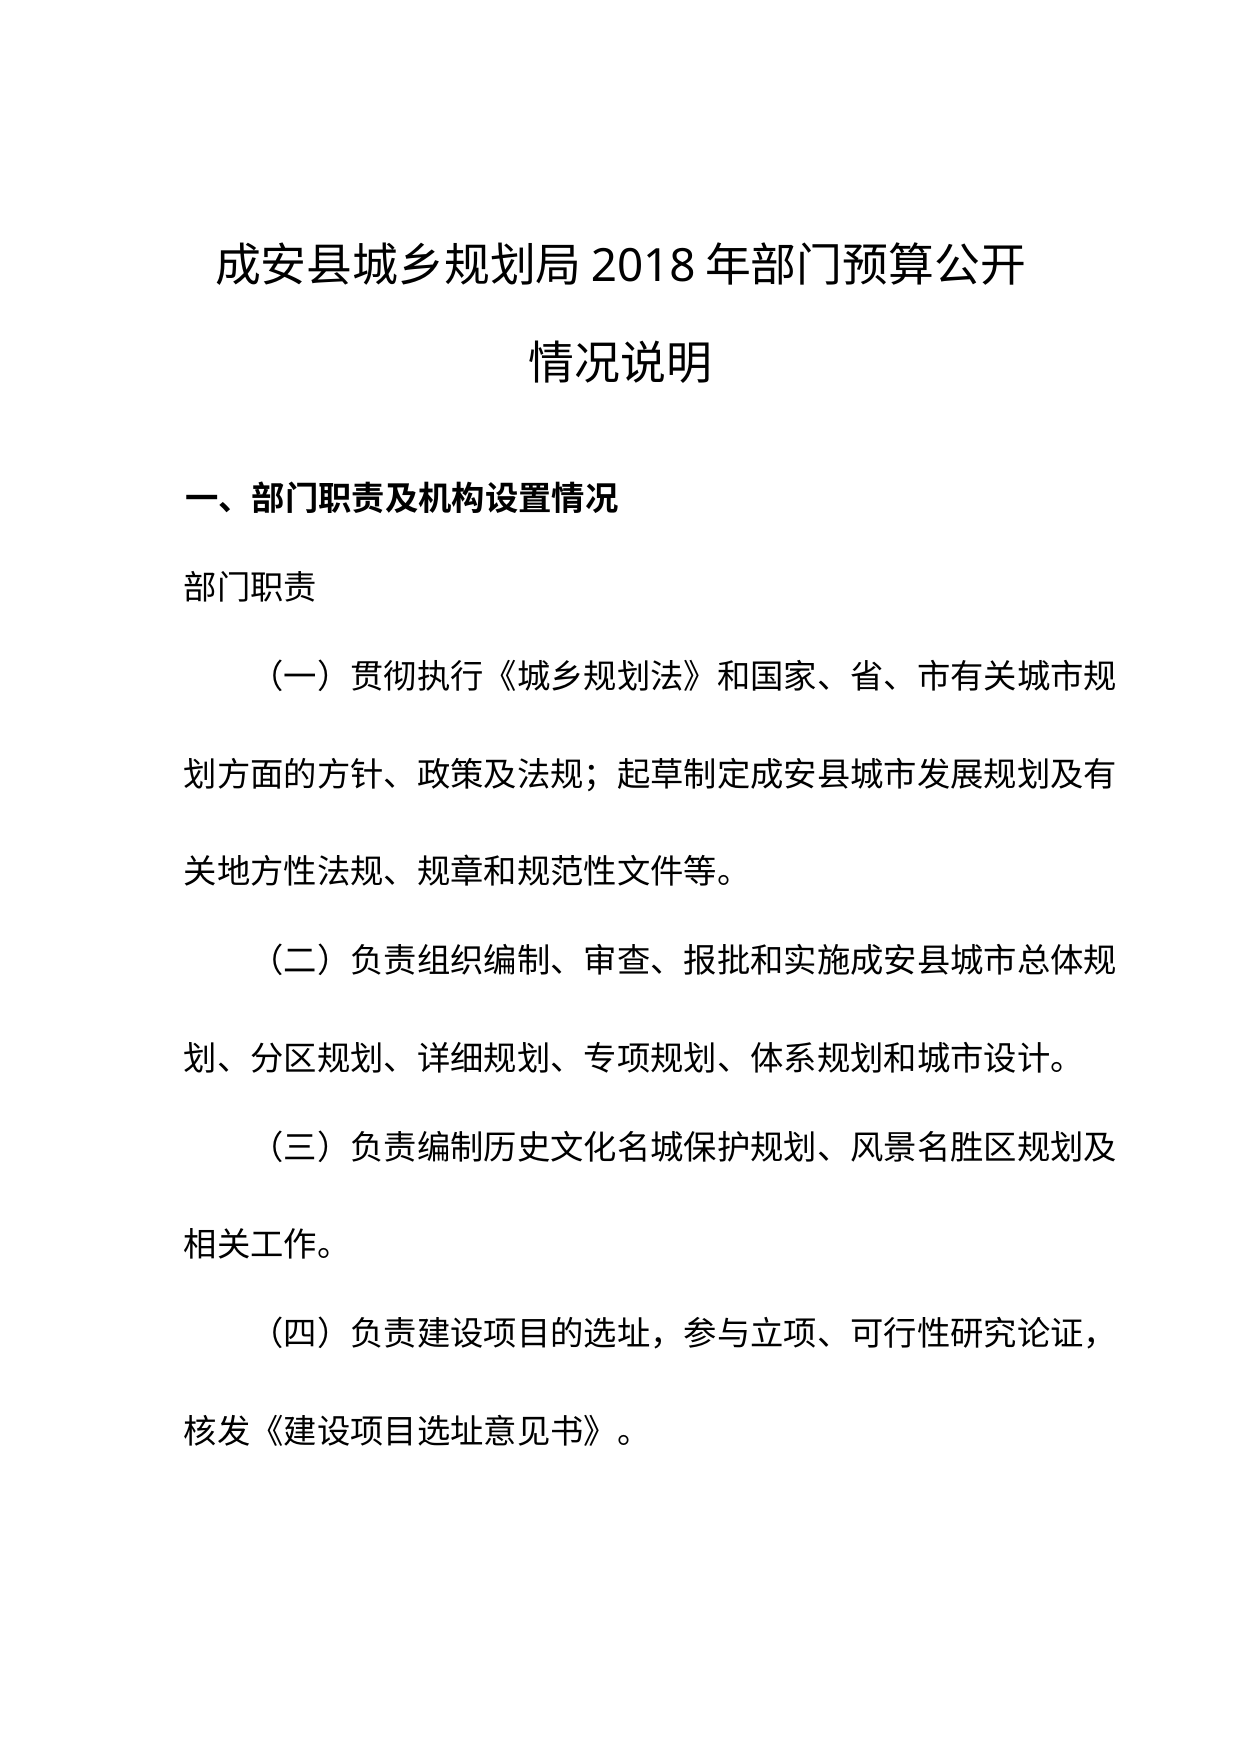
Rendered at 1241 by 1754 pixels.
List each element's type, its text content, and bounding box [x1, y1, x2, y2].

text 成安县城乡规划局2018年部门预算公开 [118, 213, 1122, 311]
text 一、部门职责及机构设置情况 [185, 463, 1122, 528]
text （一）贯彻执行《城乡规划法》和国家、省、市有关城市规划方面的方针、政策及法规；起草制定成安县城市发展规划及有关地方性法规、规章和规范性文件等。 [183, 642, 1122, 902]
text 部门职责 [183, 553, 1122, 618]
text （四）负责建设项目的选址，参与立项、可行性研究论证，核发《建设项目选址意见书》。 [183, 1299, 1122, 1461]
text 情况说明 [118, 311, 1122, 408]
text （二）负责组织编制、审查、报批和实施成安县城市总体规划、分区规划、详细规划、专项规划、体系规划和城市设计。 [183, 926, 1122, 1088]
text （三）负责编制历史文化名城保护规划、风景名胜区规划及相关工作。 [183, 1112, 1122, 1275]
